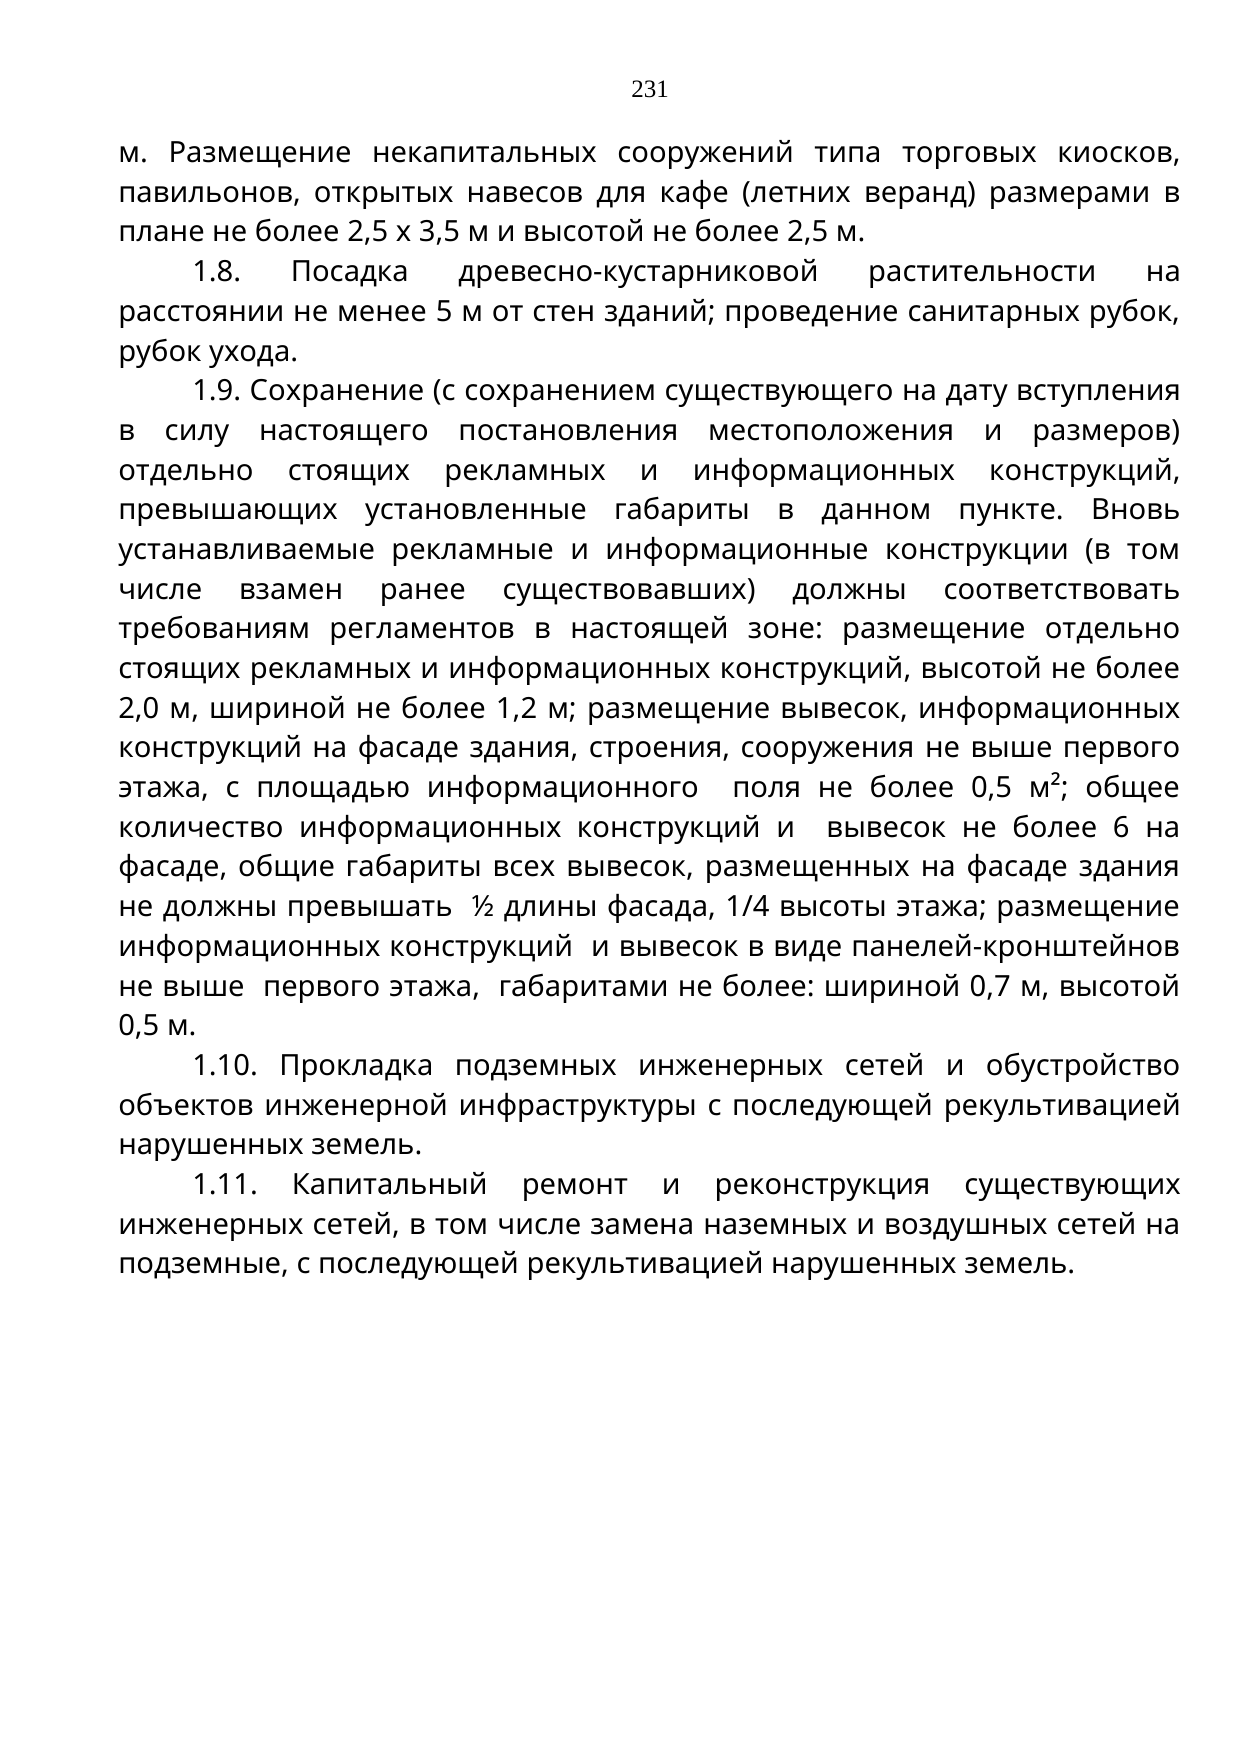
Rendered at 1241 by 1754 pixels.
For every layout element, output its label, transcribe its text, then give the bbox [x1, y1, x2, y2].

text 1.11. Капитальный ремонт и реконструкция существующих инженерных сетей, в том числе замена наземных и воздушных сетей на подземные, с последующей рекультивацией нарушенных земель. [118, 1163, 1181, 1282]
text 1.9. Сохранение (с сохранением существующего на дату вступления в силу настоящего постановления местоположения и размеров) отдельно стоящих рекламных и информационных конструкций, превышающих установленные габариты в данном пункте. Вновь устанавливаемые рекламные и информационные конструкции (в том числе взамен ранее существовавших) должны соответствовать требованиям регламентов в настоящей зоне: размещение отдельно стоящих рекламных и информационных конструкций, высотой не более 2,0 м, шириной не более 1,2 м; размещение вывесок, информационных конструкций на фасаде здания, строения, сооружения не выше первого этажа, с площадью информационного поля не более 0,5 м²; общее количество информационных конструкций и вывесок не более 6 на фасаде, общие габариты всех вывесок, размещенных на фасаде здания не должны превышать ½ длины фасада, 1/4 высоты этажа; размещение информационных конструкций и вывесок в виде панелей-кронштейнов не выше первого этажа, габаритами не более: шириной 0,7 м, высотой 0,5 м. [118, 369, 1181, 1044]
text 1.8. Посадка древесно-кустарниковой растительности на расстоянии не менее 5 м от стен зданий; проведение санитарных рубок, рубок ухода. [118, 250, 1181, 369]
text 1.10. Прокладка подземных инженерных сетей и обустройство объектов инженерной инфраструктуры с последующей рекультивацией нарушенных земель. [118, 1044, 1181, 1163]
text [118, 131, 1181, 250]
